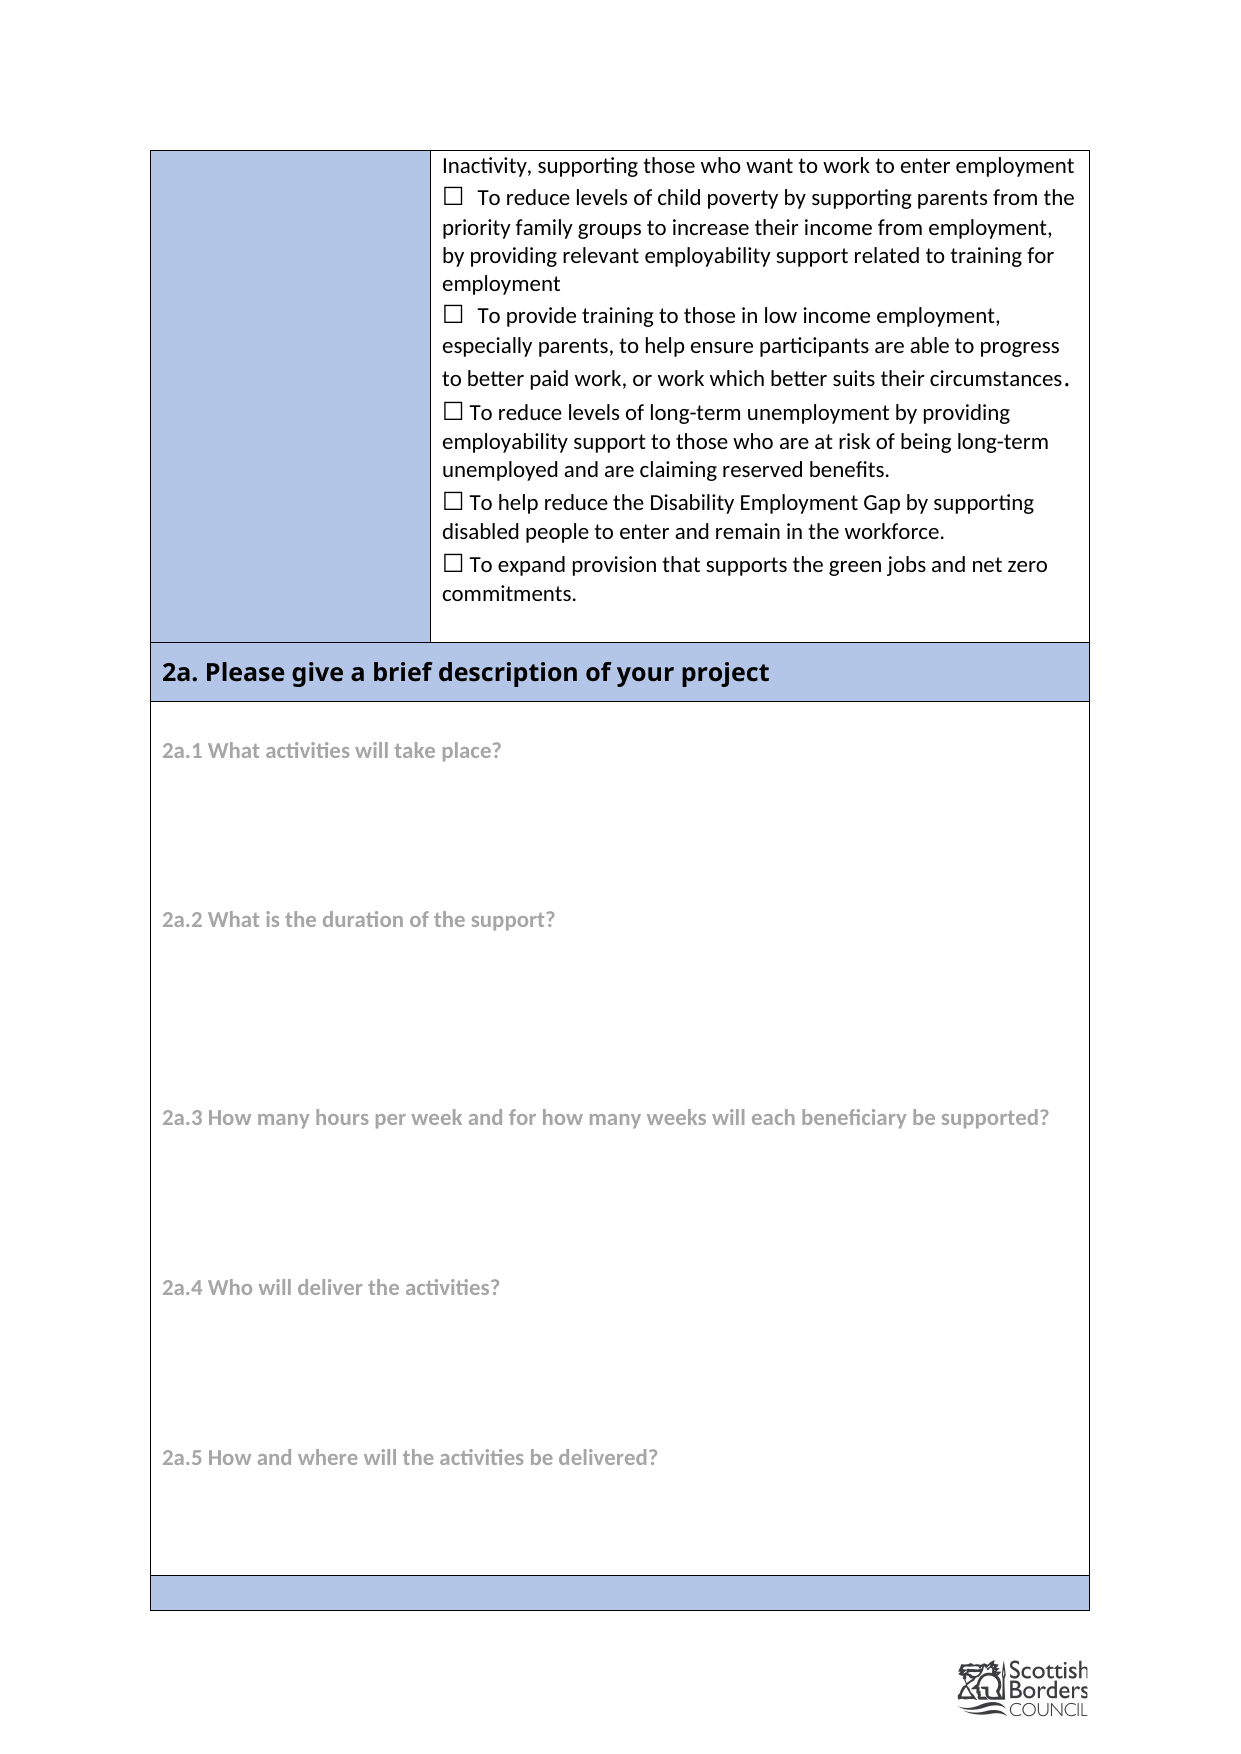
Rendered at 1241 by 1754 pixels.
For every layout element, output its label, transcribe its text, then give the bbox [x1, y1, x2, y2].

picture [956, 1659, 1088, 1716]
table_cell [151, 1576, 1089, 1610]
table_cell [431, 151, 1089, 642]
table_cell 2a. Please give a brief description of your project [151, 643, 1089, 701]
table_cell 2a.1 What activities will take place? 2a.2 What is the duration of the support? 2a.3 How many hours per week and for how many weeks will each beneficiary be supported? 2a.4 Who will deliver the activities? 2a.5 How and where will the activities be delivered? [151, 702, 1089, 1575]
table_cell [151, 151, 430, 642]
